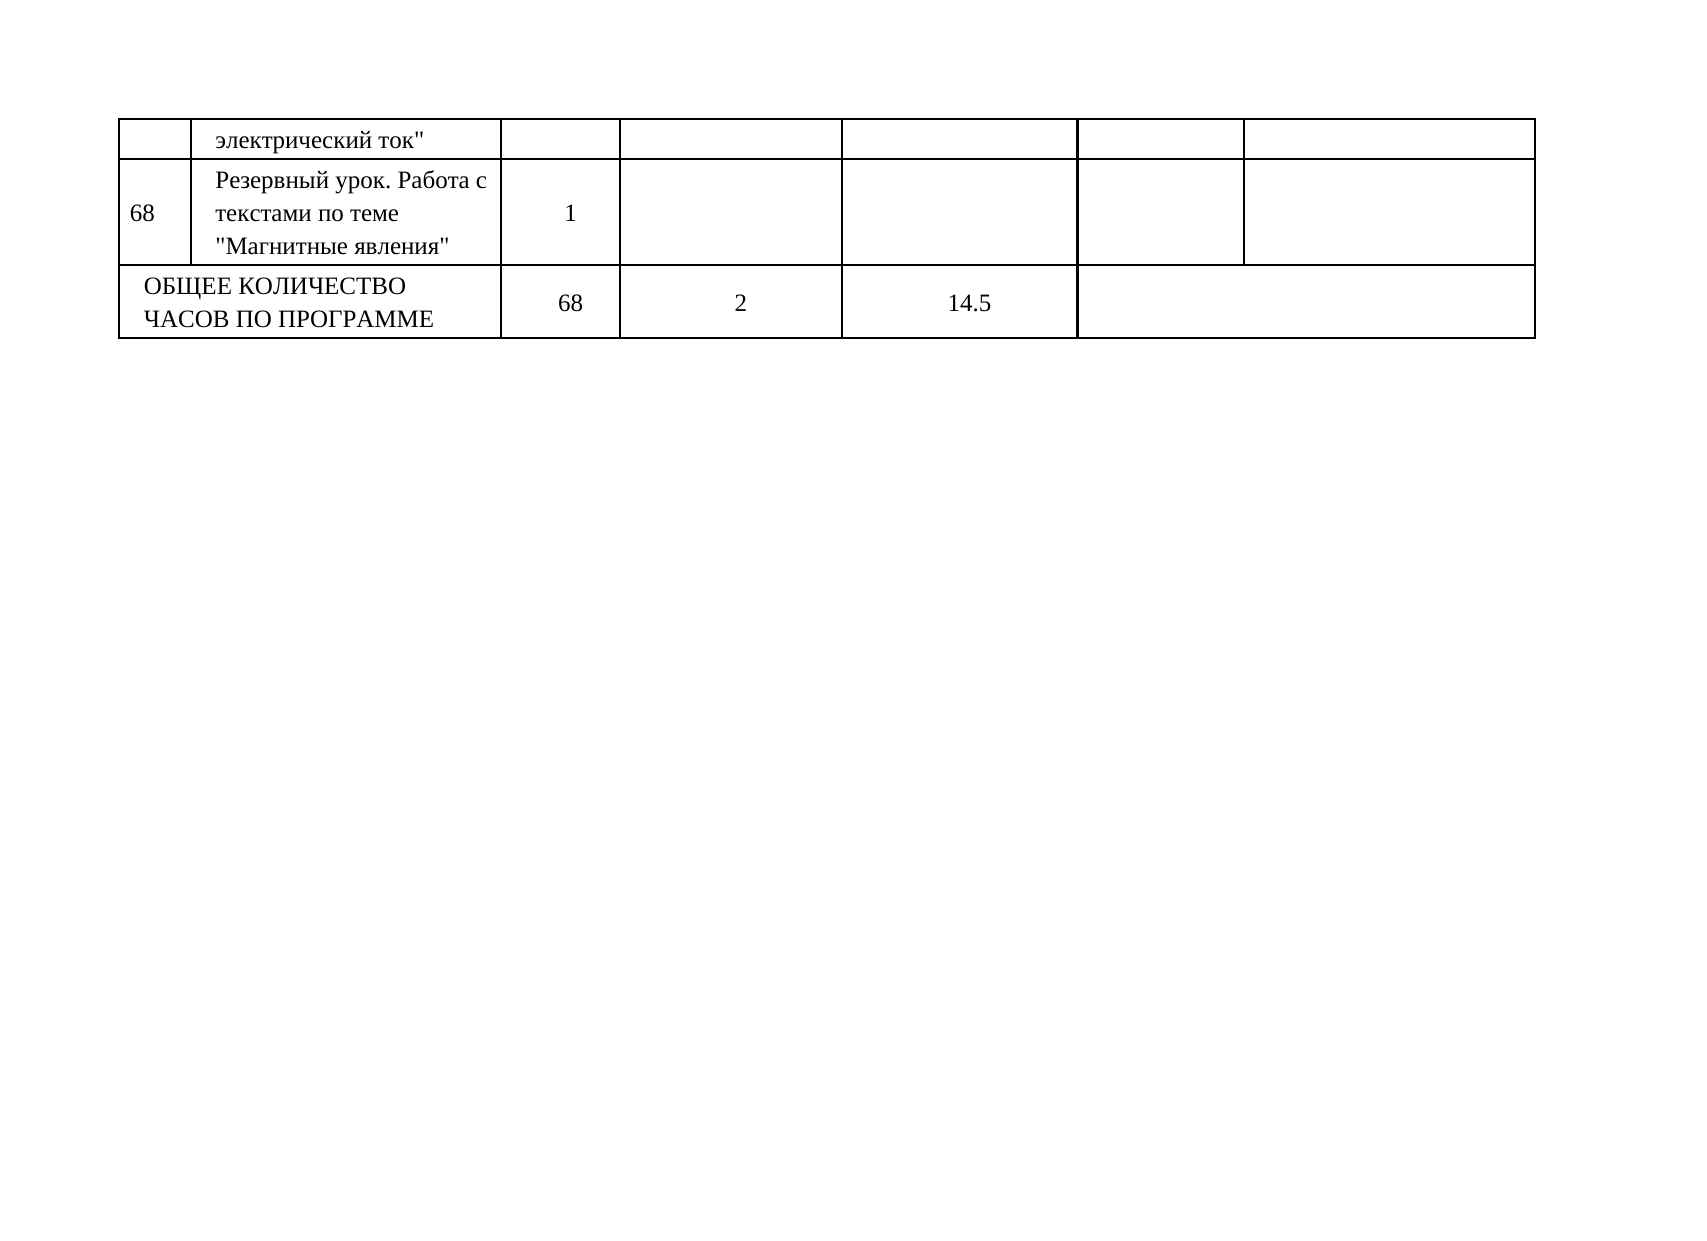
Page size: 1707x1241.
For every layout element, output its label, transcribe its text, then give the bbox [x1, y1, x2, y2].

table_cell 67 [120, 120, 190, 158]
table_cell 2 [621, 266, 841, 337]
table_cell 1 [502, 120, 619, 158]
table_cell 14.5 [843, 266, 1076, 337]
table_cell [1245, 160, 1534, 264]
table_cell [621, 120, 841, 158]
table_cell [1245, 120, 1534, 158]
table_cell 68 [120, 160, 190, 264]
table_cell [843, 120, 1076, 158]
table_cell 68 [502, 266, 619, 337]
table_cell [192, 120, 500, 158]
table_cell [1079, 266, 1534, 337]
table_cell [1079, 120, 1243, 158]
table_cell Резервный урок. Работа с текстами по теме "Магнитные явления" [192, 160, 500, 264]
table_cell ОБЩЕЕ КОЛИЧЕСТВО ЧАСОВ ПО ПРОГРАММЕ [120, 266, 500, 337]
table_cell [1079, 160, 1243, 264]
table_cell [621, 160, 841, 264]
table_cell [843, 160, 1076, 264]
table_cell 1 [502, 160, 619, 264]
